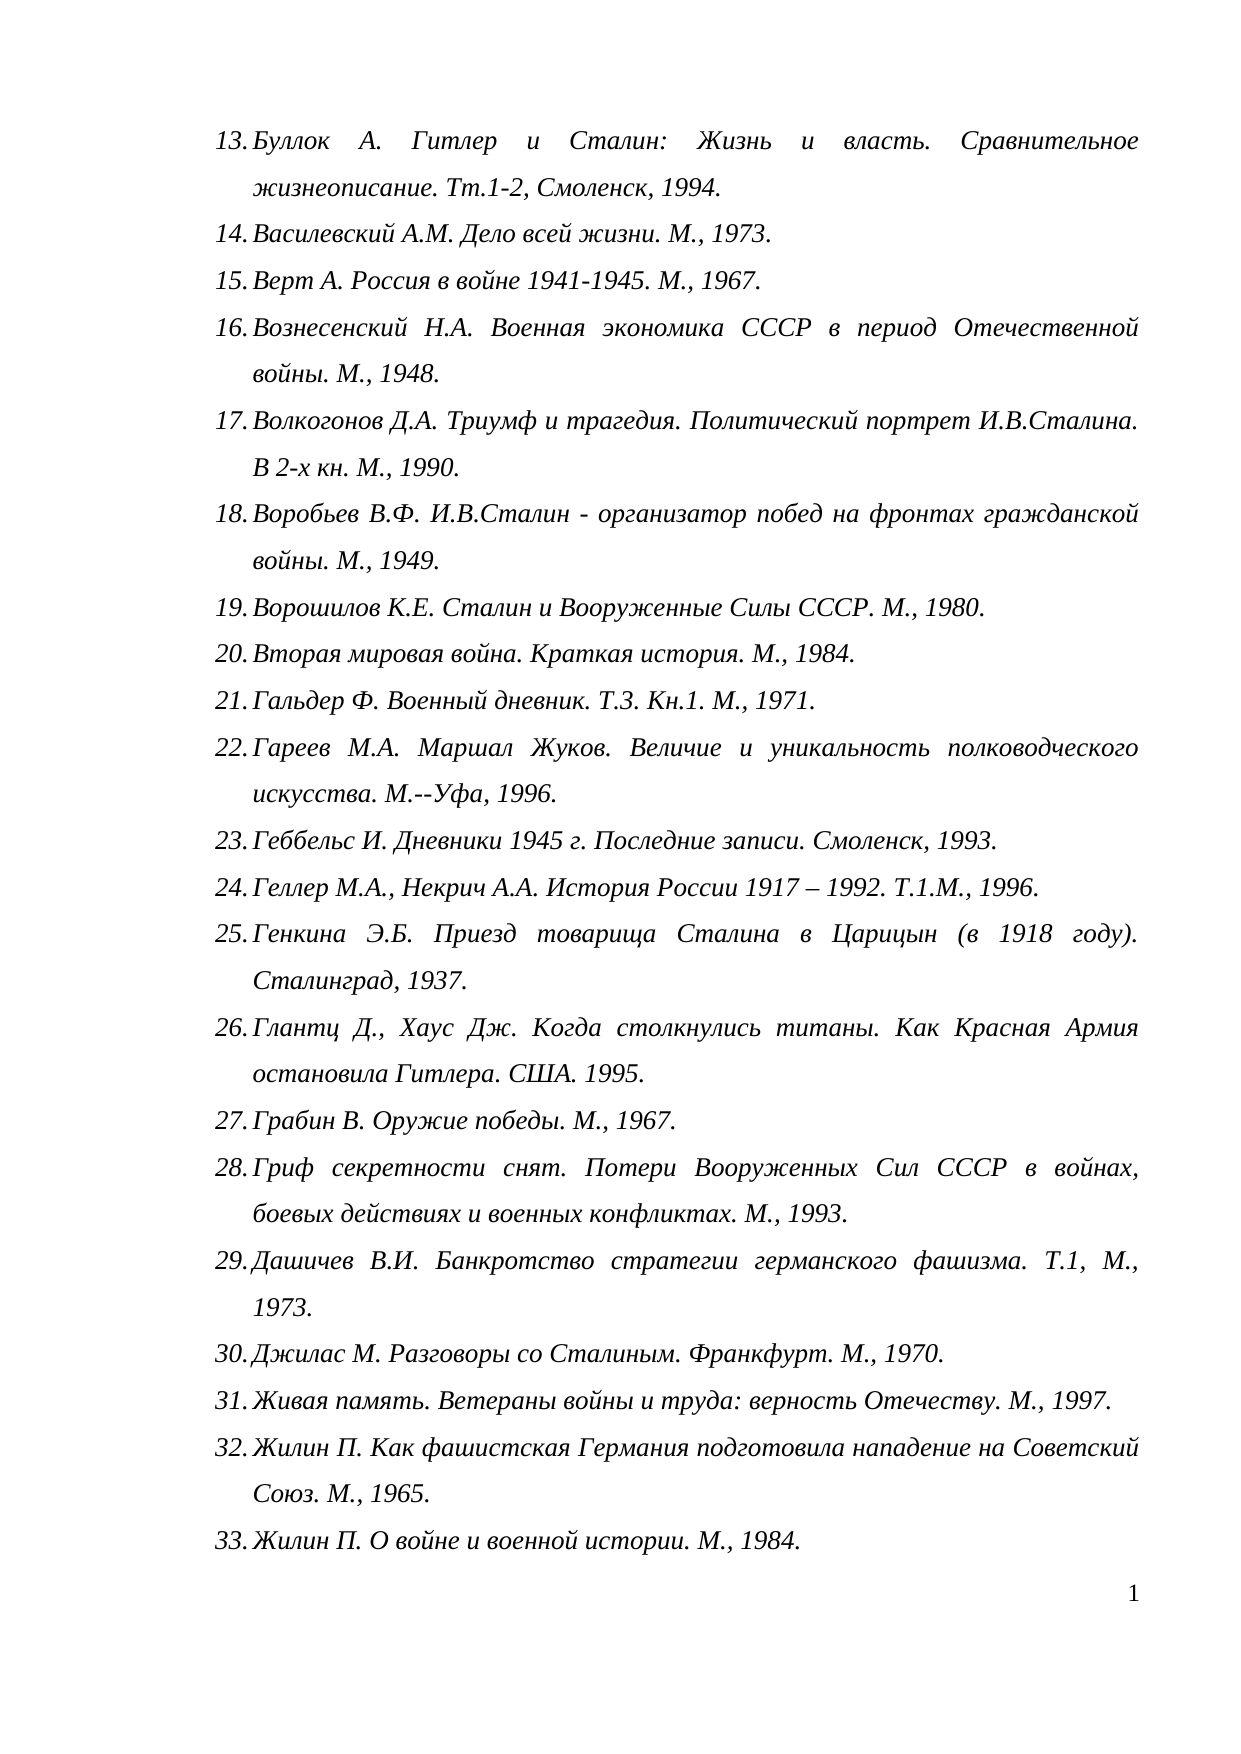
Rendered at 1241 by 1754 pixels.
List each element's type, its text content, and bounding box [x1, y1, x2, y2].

list Геллер М.А., Некрич А.А. История России 1917 – 1992. Т.1.М., 1996. [215, 871, 1140, 902]
list Джилас М. Разговоры со Сталиным. Франкфурт. М., 1970. [215, 1337, 1140, 1368]
list Грабин В. Оружие победы. М., 1967. [215, 1104, 1140, 1135]
list Жилин П. Как фашистская Германия подготовила нападение на Советский Союз. М., 1965. [215, 1431, 1140, 1508]
list Живая память. Ветераны войны и труда: верность Отечеству. М., 1997. [215, 1384, 1140, 1415]
list Генкина Э.Б. Приезд товарища Сталина в Царицын (в 1918 году). Сталинград, 1937. [215, 917, 1140, 995]
list Геббельс И. Дневники 1945 г. Последние записи. Смоленск, 1993. [215, 824, 1140, 855]
list Верт А. Россия в войне 1941-1945. М., 1967. [215, 264, 1140, 295]
list Гриф секретности снят. Потери Вооруженных Сил СССР в войнах, боевых действиях и военных конфликтах. М., 1993. [215, 1151, 1140, 1228]
list Жилин П. О войне и военной истории. М., 1984. [215, 1524, 1140, 1555]
list Волкогонов Д.А. Триумф и трагедия. Политический портрет И.В.Сталина. В 2-х кн. М., 1990. [215, 404, 1140, 482]
list Гареев М.А. Маршал Жуков. Величие и уникальность полководческого искусства. М.--Уфа, 1996. [215, 731, 1140, 808]
list Воробьев В.Ф. И.В.Сталин - организатор побед на фронтах гражданской войны. М., 1949. [215, 497, 1140, 575]
list Гальдер Ф. Военный дневник. Т.3. Кн.1. М., 1971. [215, 684, 1140, 715]
list Буллок А. Гитлер и Сталин: Жизнь и власть. Сравнительное жизнеописание. Тт.1-2, Смоленск, 1994. [215, 124, 1140, 202]
list Василевский А.М. Дело всей жизни. М., 1973. [215, 217, 1140, 248]
list Глантц Д., Хаус Дж. Когда столкнулись титаны. Как Красная Армия остановила Гитлера. США. 1995. [215, 1011, 1140, 1088]
list Дашичев В.И. Банкротство стратегии германского фашизма. Т.1, М., 1973. [215, 1244, 1140, 1322]
list Вознесенский Н.А. Военная экономика СССР в период Отечественной войны. М., 1948. [215, 311, 1140, 388]
list Вторая мировая война. Краткая история. М., 1984. [215, 637, 1140, 668]
list Ворошилов К.Е. Сталин и Вооруженные Силы СССР. М., 1980. [215, 591, 1140, 622]
